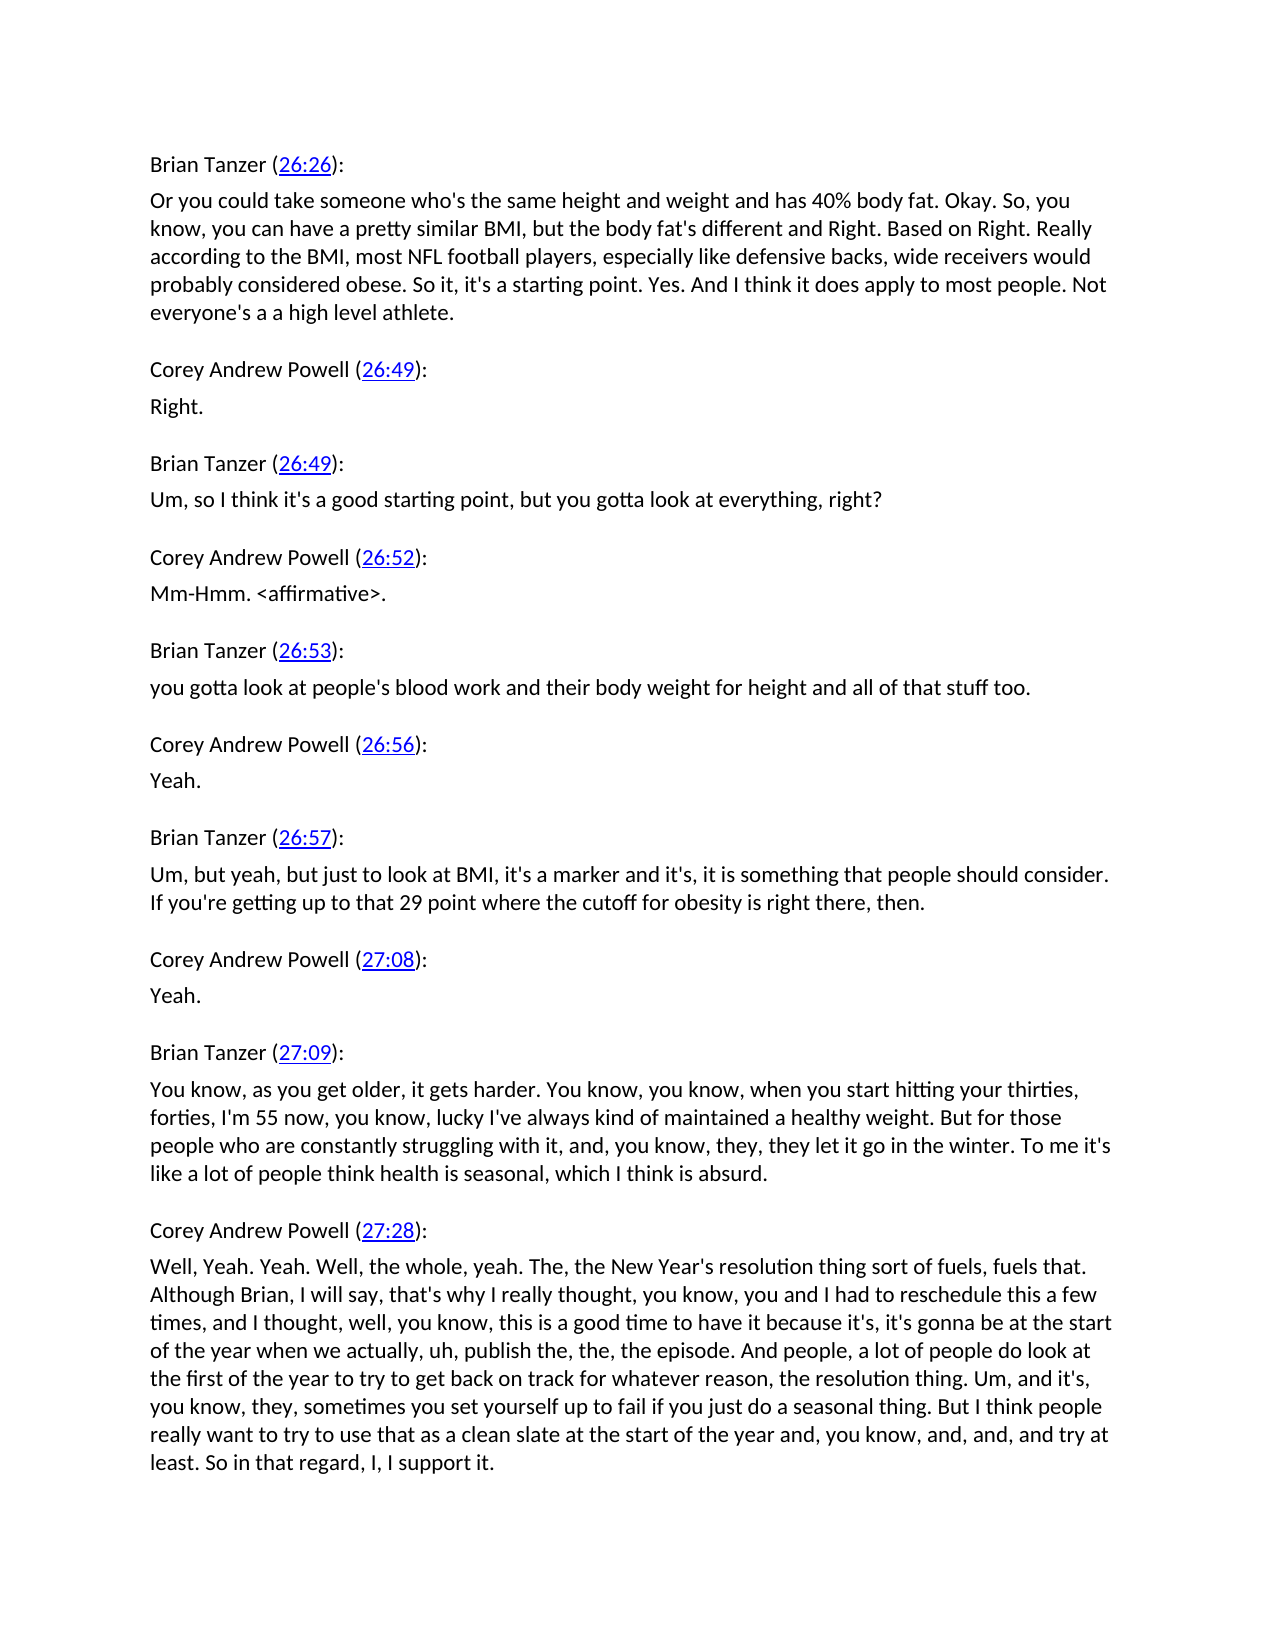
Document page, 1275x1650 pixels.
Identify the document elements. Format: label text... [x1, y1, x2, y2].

text Yeah. [150, 981, 1125, 1009]
text You know, as you get older, it gets harder. You know, you know, when you start hitting your thirties, forties, I'm 55 now, you know, lucky I've always kind of maintained a healthy weight. But for those people who are constantly struggling with it, and, you know, they, they let it go in the winter. To me it's like a lot of people think health is seasonal, which I think is absurd. [150, 1075, 1125, 1187]
text Or you could take someone who's the same height and weight and has 40% body fat. Okay. So, you know, you can have a pretty similar BMI, but the body fat's different and Right. Based on Right. Really according to the BMI, most NFL football players, especially like defensive backs, wide receivers would probably considered obese. So it, it's a starting point. Yes. And I think it does apply to most people. Not everyone's a a high level athlete. [150, 186, 1125, 326]
text Right. [150, 392, 1125, 420]
text Corey Andrew Powell (26:49): [150, 356, 1125, 384]
text Corey Andrew Powell (26:56): [150, 730, 1125, 758]
text Brian Tanzer (27:09): [150, 1038, 1125, 1066]
text Mm-Hmm. <affirmative>. [150, 579, 1125, 607]
text Corey Andrew Powell (27:28): [150, 1216, 1125, 1244]
text Corey Andrew Powell (26:52): [150, 543, 1125, 571]
text you gotta look at people's blood work and their body weight for height and all of that stuff too. [150, 673, 1125, 701]
text Well, Yeah. Yeah. Well, the whole, yeah. The, the New Year's resolution thing sort of fuels, fuels that. Although Brian, I will say, that's why I really thought, you know, you and I had to reschedule this a few times, and I thought, well, you know, this is a good time to have it because it's, it's gonna be at the start of the year when we actually, uh, publish the, the, the episode. And people, a lot of people do look at the first of the year to try to get back on track for whatever reason, the resolution thing. Um, and it's, you know, they, sometimes you set yourself up to fail if you just do a seasonal thing. But I think people really want to try to use that as a clean slate at the start of the year and, you know, and, and, and try at least. So in that regard, I, I support it. [150, 1252, 1125, 1477]
text Corey Andrew Powell (27:08): [150, 945, 1125, 973]
text Brian Tanzer (26:49): [150, 449, 1125, 477]
text Brian Tanzer (26:26): [150, 150, 1125, 178]
text Um, but yeah, but just to look at BMI, it's a marker and it's, it is something that people should consider. If you're getting up to that 29 point where the cutoff for obesity is right there, then. [150, 860, 1125, 916]
text Brian Tanzer (26:57): [150, 823, 1125, 851]
text Yeah. [150, 766, 1125, 794]
text Um, so I think it's a good starting point, but you gotta look at everything, right? [150, 486, 1125, 513]
text Brian Tanzer (26:53): [150, 636, 1125, 664]
